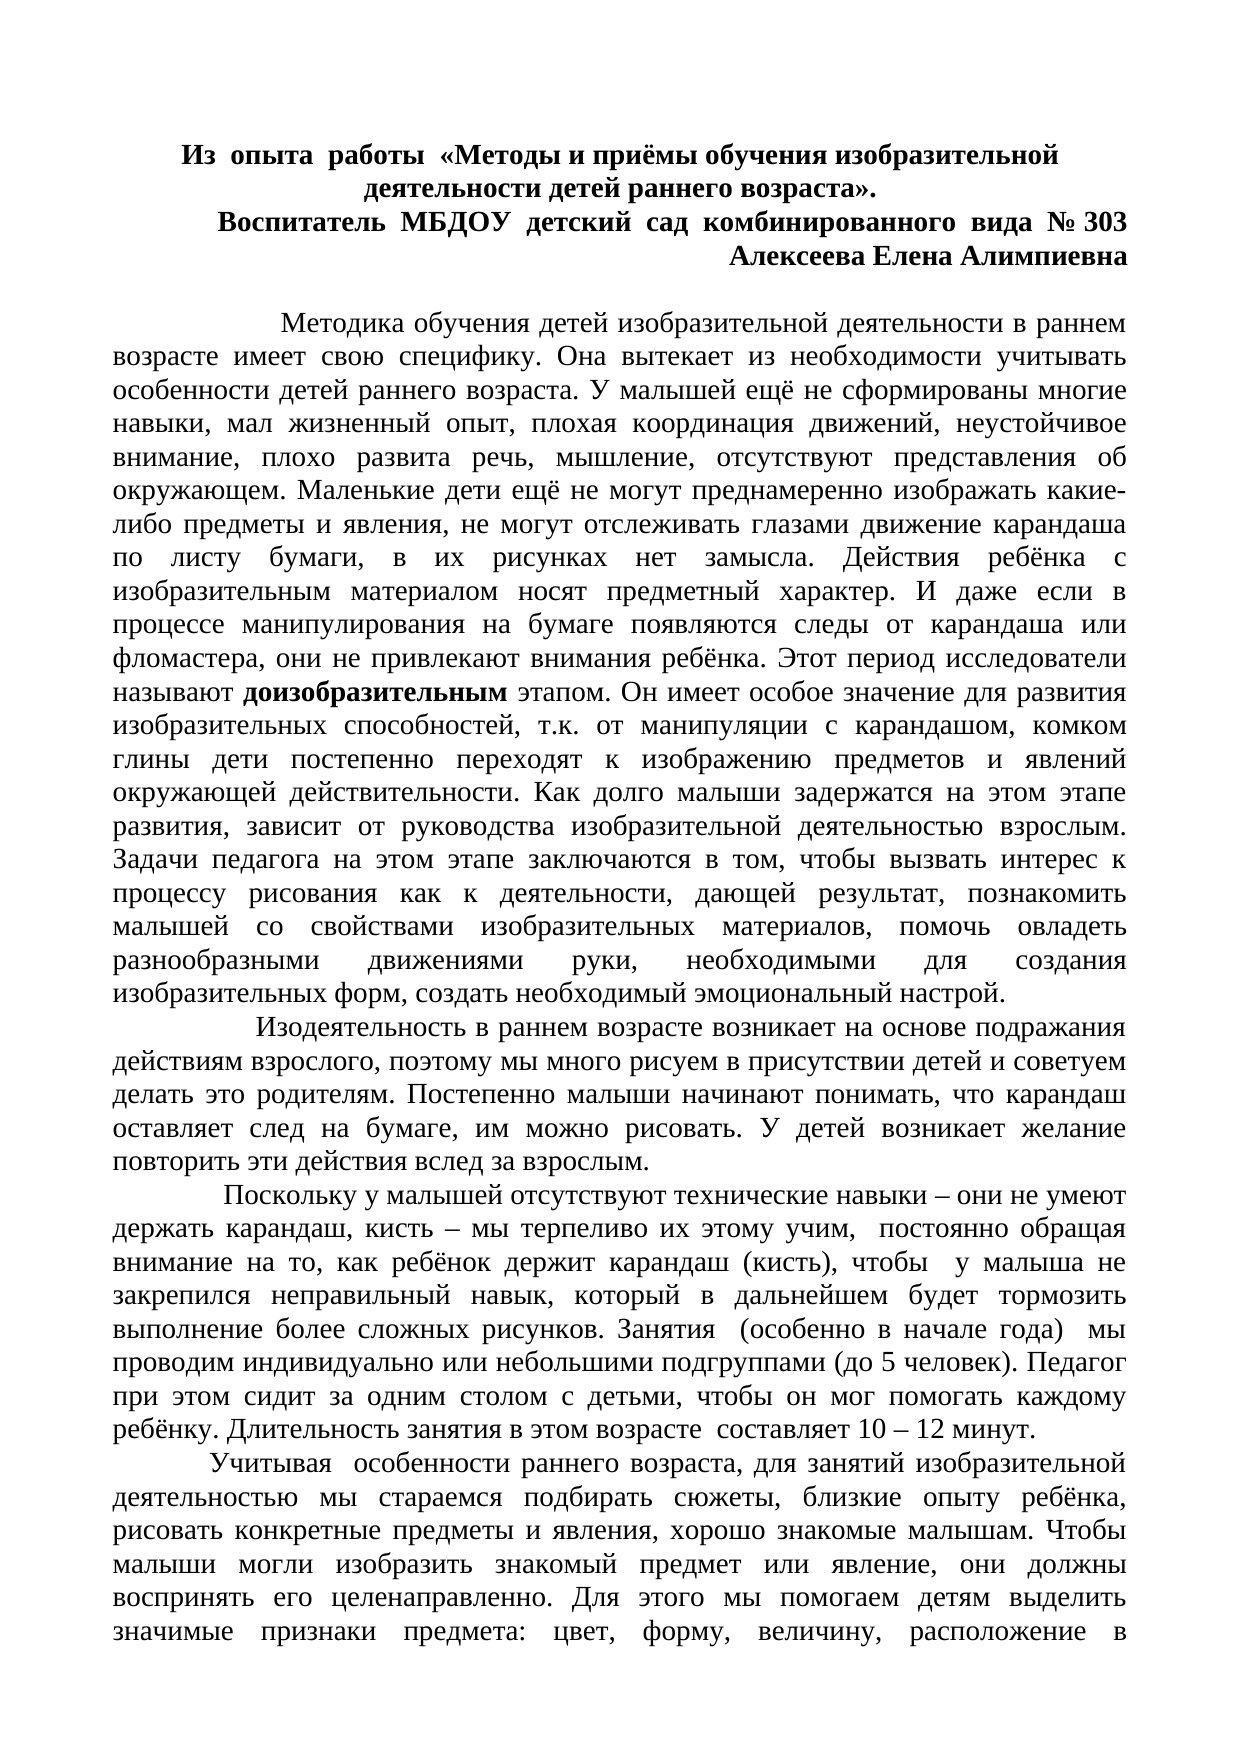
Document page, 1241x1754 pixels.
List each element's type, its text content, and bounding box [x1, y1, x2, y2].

text Методика обучения детей изобразительной деятельности в раннем возрасте имеет свою специфику. Она вытекает из необходимости учитывать особенности детей раннего возраста. У малышей ещё не сформированы многие навыки, мал жизненный опыт, плохая координация движений, неустойчивое внимание, плохо развита речь, мышление, отсутствуют представления об окружающем. Маленькие дети ещё не могут преднамеренно изображать какие-либо предметы и явления, не могут отслеживать глазами движение карандаша по листу бумаги, в их рисунках нет замысла. Действия ребёнка с изобразительным материалом носят предметный характер. И даже если в процессе манипулирования на бумаге появляются следы от карандаша или фломастера, они не привлекают внимания ребёнка. Этот период исследователи называют доизобразительным этапом. Он имеет особое значение для развития изобразительных способностей, т.к. от манипуляции с карандашом, комком глины дети постепенно переходят к изображению предметов и явлений окружающей действительности. Как долго малыши задержатся на этом этапе развития, зависит от руководства изобразительной деятельностью взрослым. Задачи педагога на этом этапе заключаются в том, чтобы вызвать интерес к процессу рисования как к деятельности, дающей результат, познакомить малышей со свойствами изобразительных материалов, помочь овладеть разнообразными движениями руки, необходимыми для создания изобразительных форм, создать необходимый эмоциональный настрой. [112, 305, 1128, 1009]
text Воспитатель МБДОУ детский сад комбинированного вида № 303 [112, 204, 1128, 238]
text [112, 1445, 1128, 1646]
text Из опыта работы «Методы и приёмы обучения изобразительной деятельности детей раннего возраста». [112, 137, 1128, 204]
text Изодеятельность в раннем возрасте возникает на основе подражания действиям взрослого, поэтому мы много рисуем в присутствии детей и советуем делать это родителям. Постепенно малыши начинают понимать, что карандаш оставляет след на бумаге, им можно рисовать. У детей возникает желание повторить эти действия вслед за взрослым. [112, 1009, 1128, 1177]
text Алексеева Елена Алимпиевна [112, 238, 1128, 271]
text Поскольку у малышей отсутствуют технические навыки – они не умеют держать карандаш, кисть – мы терпеливо их этому учим, постоянно обращая внимание на то, как ребёнок держит карандаш (кисть), чтобы у малыша не закрепился неправильный навык, который в дальнейшем будет тормозить выполнение более сложных рисунков. Занятия (особенно в начале года) мы проводим индивидуально или небольшими подгруппами (до 5 человек). Педагог при этом сидит за одним столом с детьми, чтобы он мог помогать каждому ребёнку. Длительность занятия в этом возрасте составляет 10 – 12 минут. [112, 1177, 1128, 1445]
